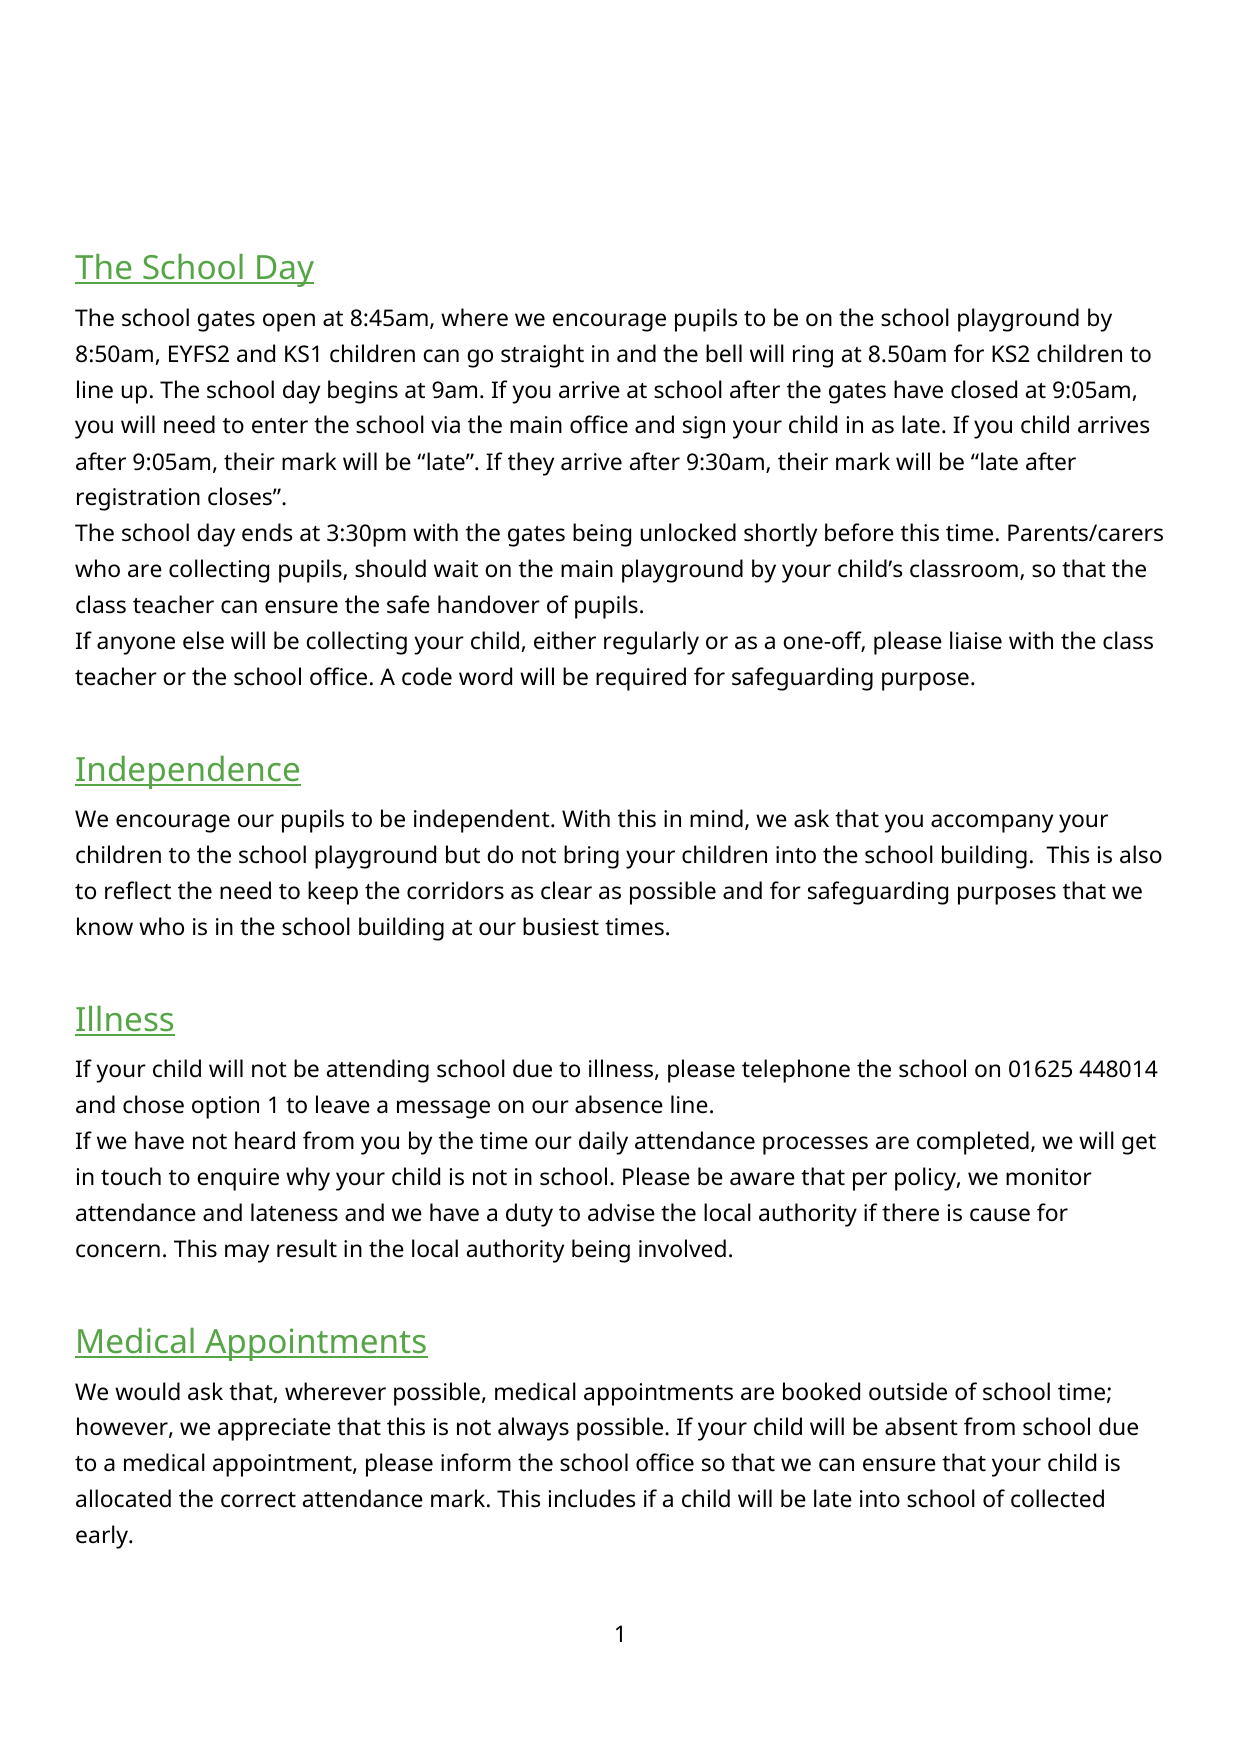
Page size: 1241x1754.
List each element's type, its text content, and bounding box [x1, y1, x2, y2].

text We encourage our pupils to be independent. With this in mind, we ask that you accompany your children to the school playground but do not bring your children into the school building. This is also to reflect the need to keep the corridors as clear as possible and for safeguarding purposes that we know who is in the school building at our busiest times. [75, 803, 1165, 942]
text The school gates open at 8:45am, where we encourage pupils to be on the school playground by 8:50am, EYFS2 and KS1 children can go straight in and the bell will ring at 8.50am for KS2 children to line up. The school day begins at 9am. If you arrive at school after the gates have closed at 9:05am, you will need to enter the school via the main office and sign your child in as late. If you child arrives after 9:05am, their mark will be “late”. If they arrive after 9:30am, their mark will be “late after registration closes”. [75, 302, 1165, 513]
text The school day ends at 3:30pm with the gates being unlocked shortly before this time. Parents/carers who are collecting pupils, should wait on the main playground by your child’s classroom, so that the class teacher can ensure the safe handover of pupils. [75, 517, 1165, 620]
subtitle Independence [75, 745, 1165, 791]
text If your child will not be attending school due to illness, please telephone the school on 01625 448014 and chose option 1 to leave a message on our absence line. [75, 1053, 1165, 1121]
text If anyone else will be collecting your child, either regularly or as a one-off, please liaise with the class teacher or the school office. A code word will be required for safeguarding purpose. [75, 625, 1165, 692]
text We would ask that, wherever possible, medical appointments are booked outside of school time; however, we appreciate that this is not always possible. If your child will be absent from school due to a medical appointment, please inform the school office so that we can ensure that your child is allocated the correct attendance mark. This includes if a child will be late into school of collected early. [75, 1375, 1165, 1550]
subtitle Illness [75, 996, 1165, 1041]
text If we have not heard from you by the time our daily attendance processes are completed, we will get in touch to enquire why your child is not in school. Please be aware that per policy, we monitor attendance and lateness and we have a duty to advise the local authority if there is cause for concern. This may result in the local authority being involved. [75, 1125, 1165, 1264]
subtitle Medical Appointments [75, 1317, 1165, 1363]
subtitle The School Day [75, 244, 1165, 289]
